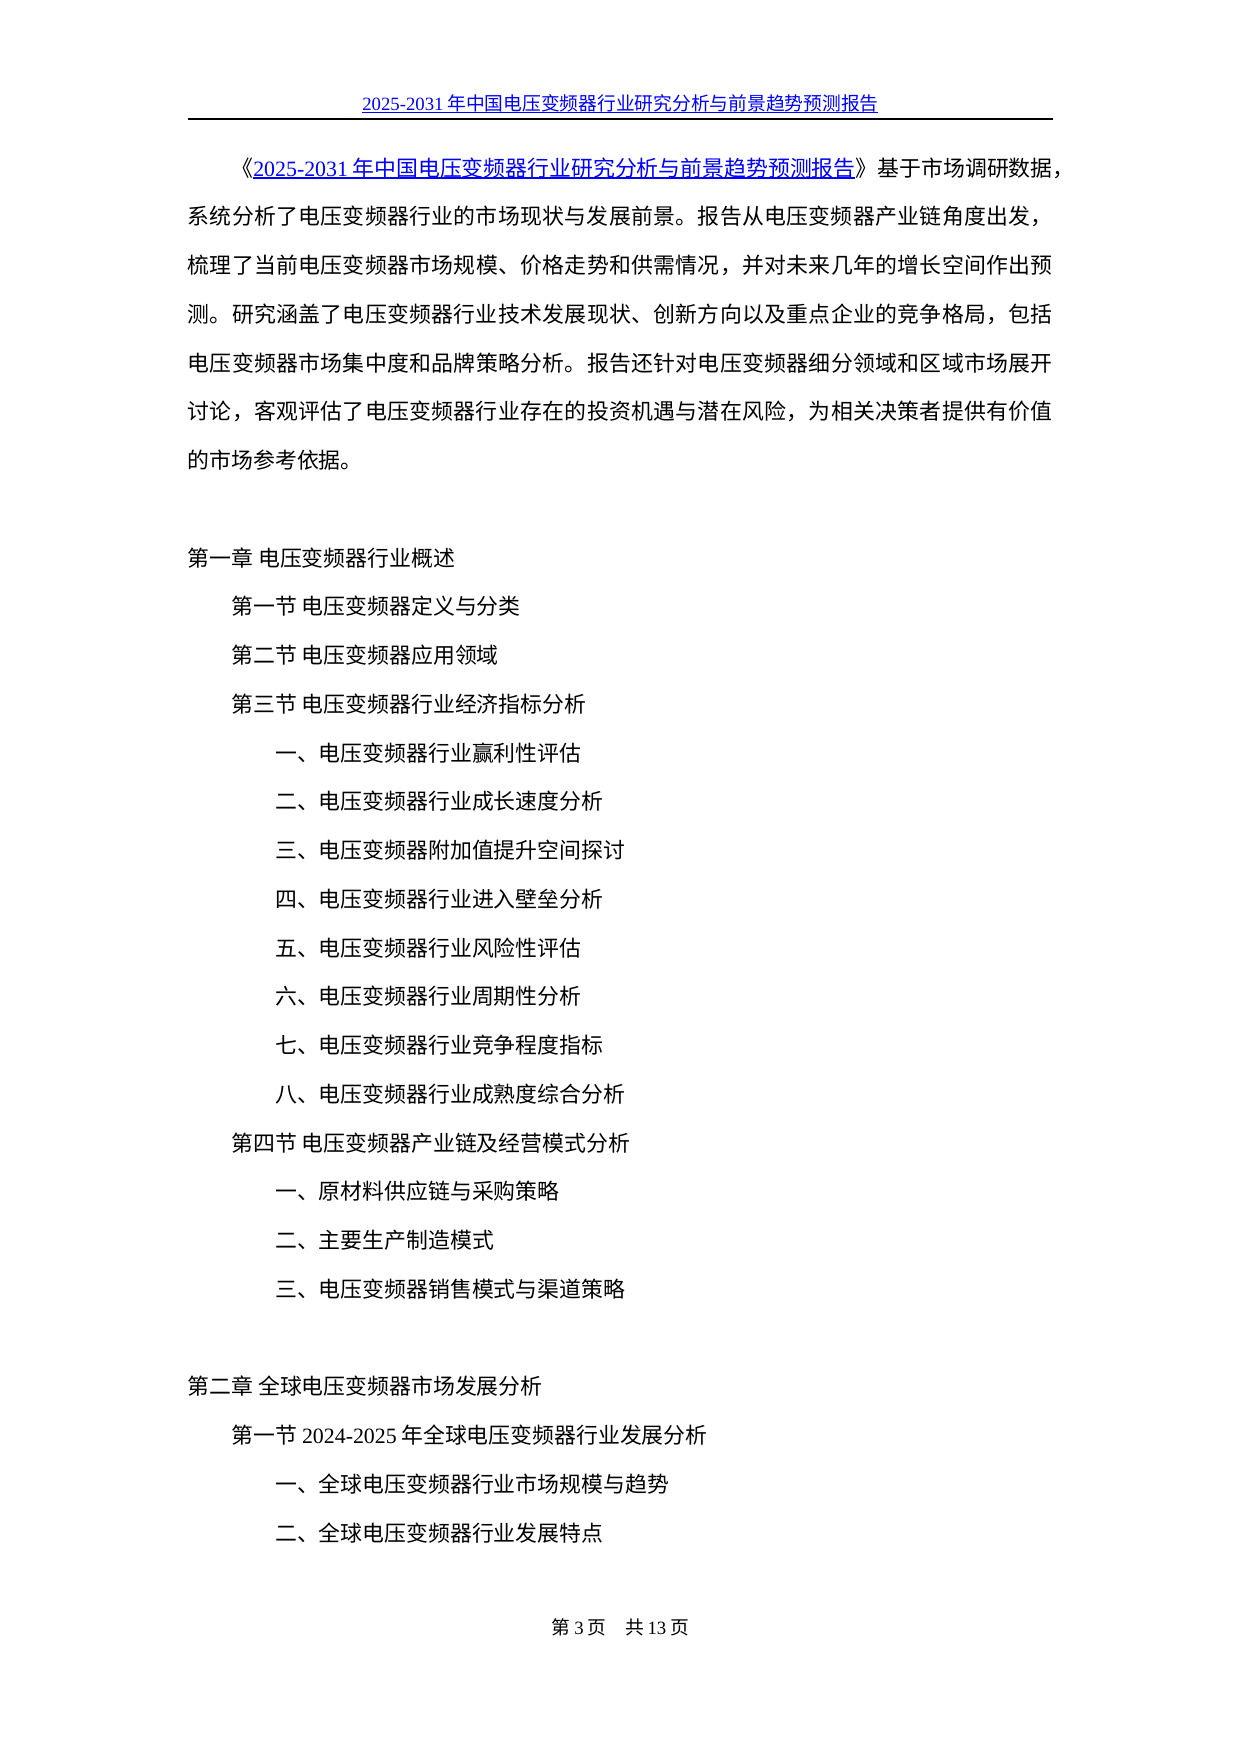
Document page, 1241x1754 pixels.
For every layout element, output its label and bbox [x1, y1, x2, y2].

text [187, 150, 1053, 1548]
